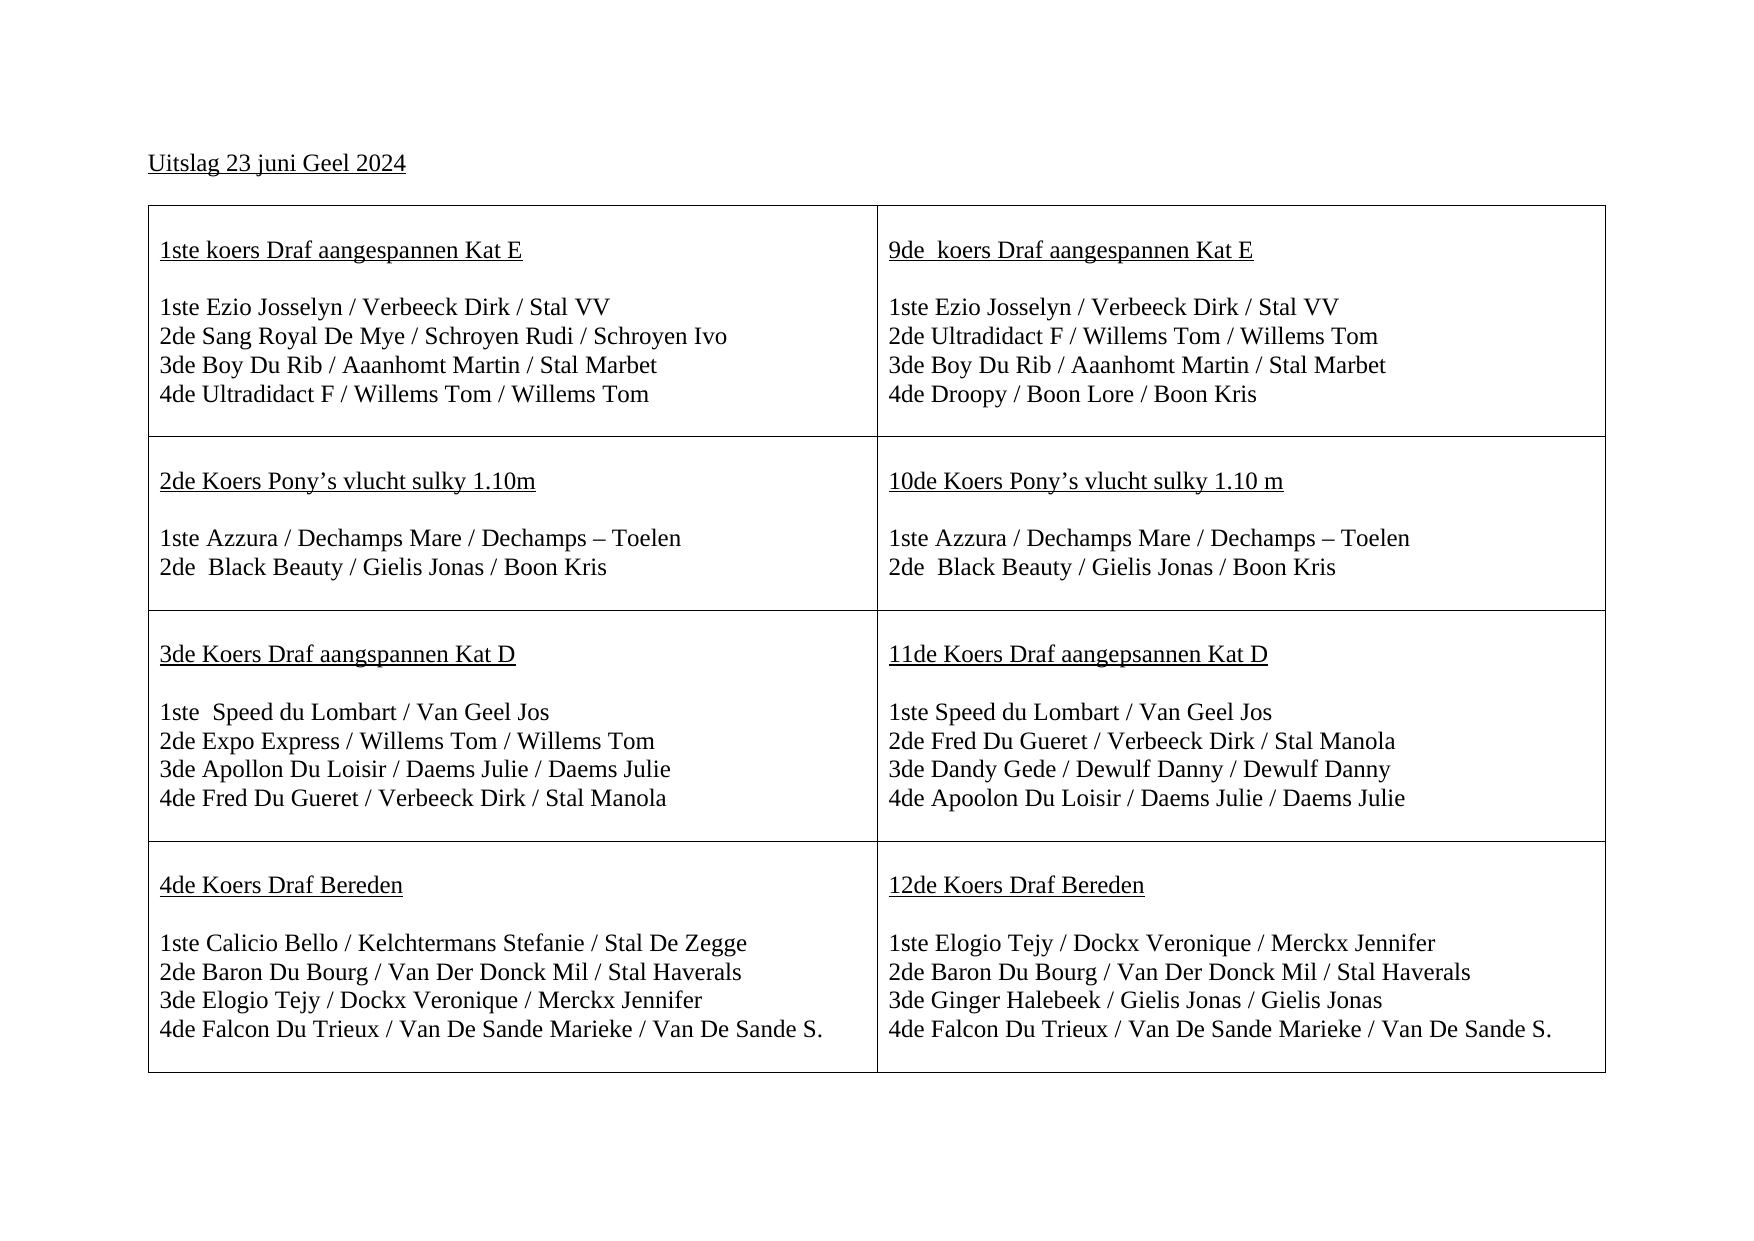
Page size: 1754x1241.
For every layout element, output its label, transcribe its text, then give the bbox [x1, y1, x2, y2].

text Uitslag 23 juni Geel 2024 [148, 148, 1606, 176]
table_cell 3de Koers Draf aangspannen Kat D 1ste Speed du Lombart / Van Geel Jos 2de Expo Express / Willems Tom / Willems Tom 3de Apollon Du Loisir / Daems Julie / Daems Julie 4de Fred Du Gueret / Verbeeck Dirk / Stal Manola [149, 611, 877, 841]
table_header 9de koers Draf aangespannen Kat E 1ste Ezio Josselyn / Verbeeck Dirk / Stal VV 2de Ultradidact F / Willems Tom / Willems Tom 3de Boy Du Rib / Aaanhomt Martin / Stal Marbet 4de Droopy / Boon Lore / Boon Kris [878, 206, 1605, 436]
table_cell 11de Koers Draf aangepsannen Kat D 1ste Speed du Lombart / Van Geel Jos 2de Fred Du Gueret / Verbeeck Dirk / Stal Manola 3de Dandy Gede / Dewulf Danny / Dewulf Danny 4de Apoolon Du Loisir / Daems Julie / Daems Julie [878, 611, 1605, 841]
table_header 1ste koers Draf aangespannen Kat E 1ste Ezio Josselyn / Verbeeck Dirk / Stal VV 2de Sang Royal De Mye / Schroyen Rudi / Schroyen Ivo 3de Boy Du Rib / Aaanhomt Martin / Stal Marbet 4de Ultradidact F / Willems Tom / Willems Tom [149, 206, 877, 436]
table_cell 10de Koers Pony’s vlucht sulky 1.10 m 1ste Azzura / Dechamps Mare / Dechamps – Toelen 2de Black Beauty / Gielis Jonas / Boon Kris [878, 437, 1605, 610]
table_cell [149, 842, 877, 1072]
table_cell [878, 842, 1605, 1072]
table_cell 2de Koers Pony’s vlucht sulky 1.10m 1ste Azzura / Dechamps Mare / Dechamps – Toelen 2de Black Beauty / Gielis Jonas / Boon Kris [149, 437, 877, 610]
